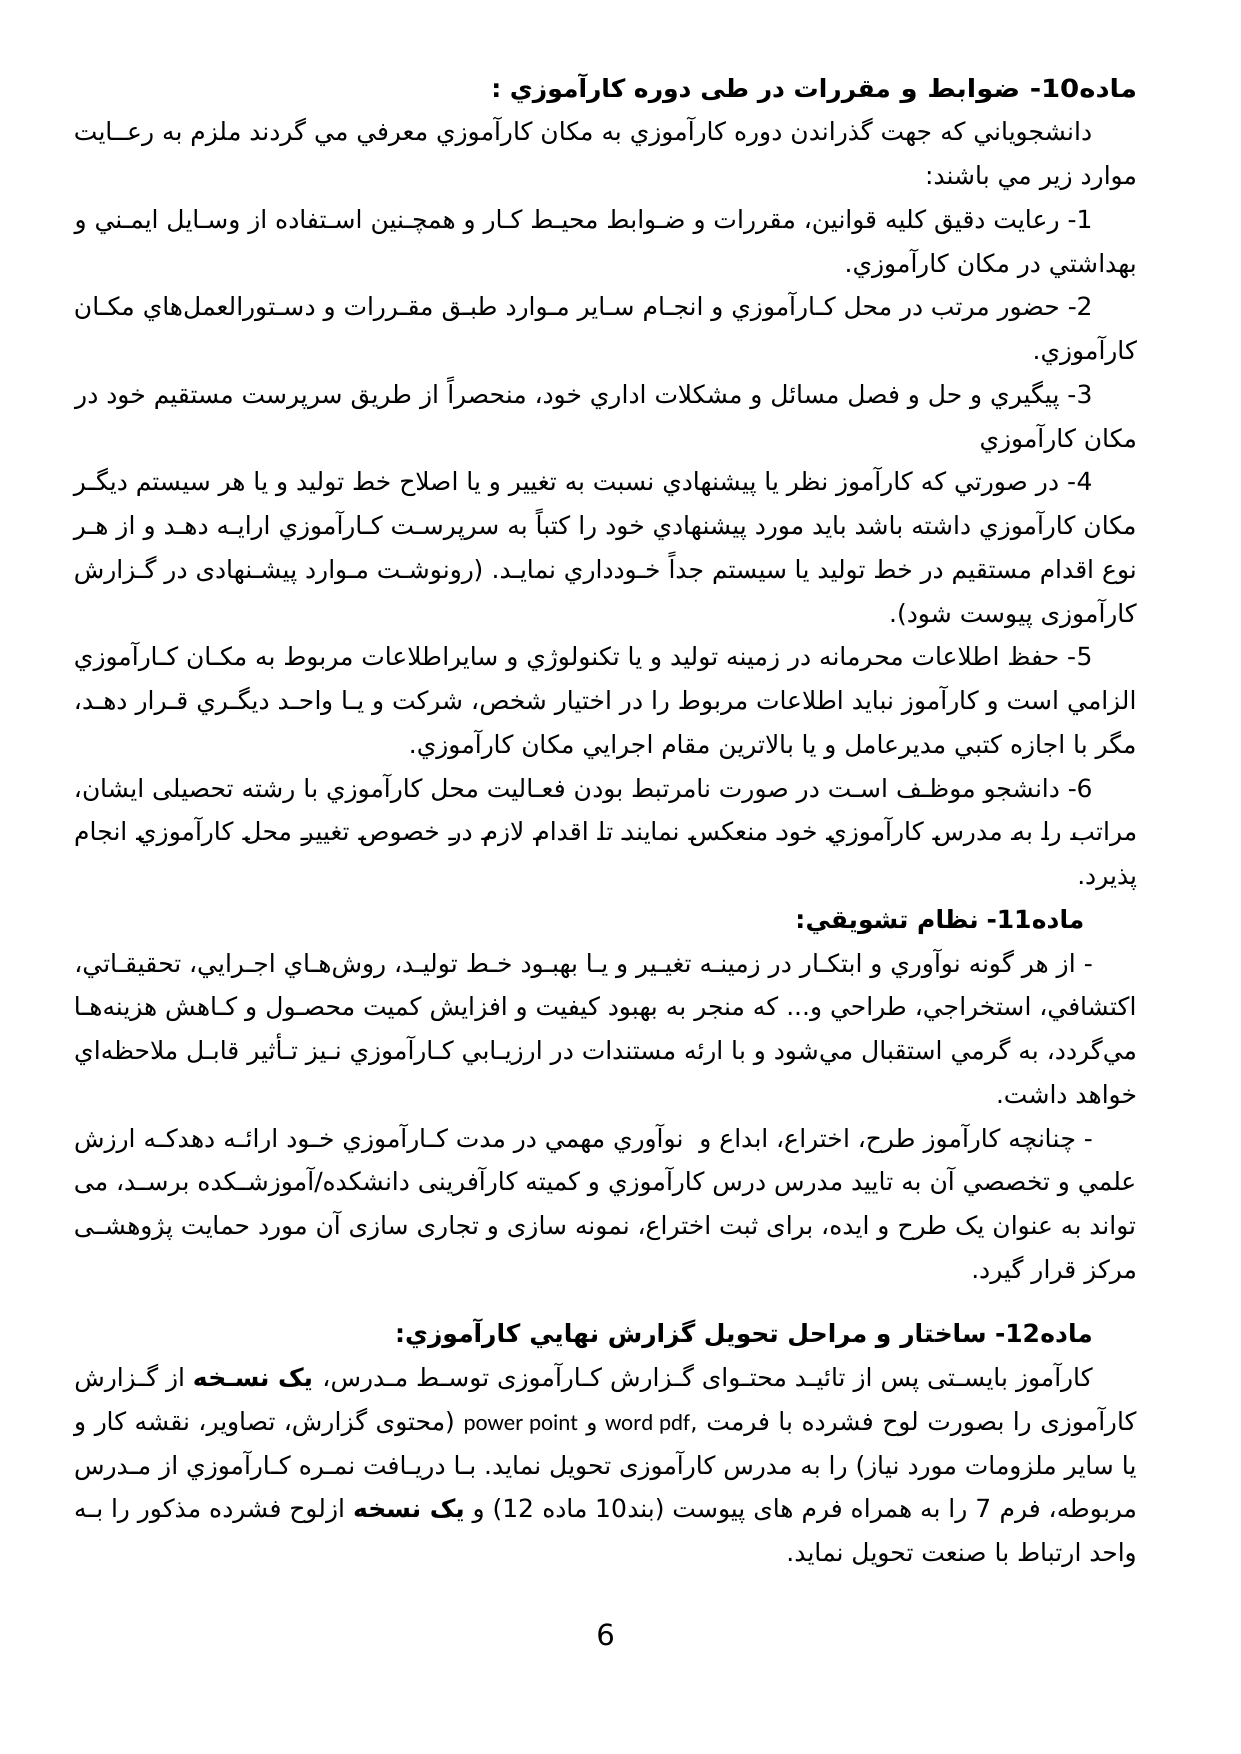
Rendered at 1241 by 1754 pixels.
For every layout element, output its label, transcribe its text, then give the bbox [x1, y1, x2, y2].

text ماده10- ضوابط و ﻣﻘﺮرات در ﻃﯽ دوره ﮐﺎرآﻣﻮزي : [74, 74, 1137, 103]
text 1- رعايت دقيق كليه قوانين، مقررات و ضوابط محيط كار و همچنين استفاده از وسايل ايمني و بهداشتي در مکان کارآموزي. [74, 205, 1137, 278]
text ماده12- ساختار و مراحل تحويل گزارش نهايي كارآموزي: [74, 1320, 1137, 1349]
text 3- پيگيري و حل و فصل مسائل و مشكلات اداري خود، منحصراً از طريق سرپرست مستقيم خود در مکان کارآموزي [74, 380, 1137, 453]
text دانشجوياني كه جهت گذراندن دوره كارآموزي به مکان کارآموزي معرفي مي گردند ملزم به رعايت موارد زير مي باشند: [74, 118, 1137, 191]
text 4- در صورتي كه كارآموز نظر يا پيشنهادي نسبت به تغيير و يا اصلاح خط توليد و يا هر سيستم ديگر مکان کارآموزي داشته باشد بايد مورد پيشنهادي خود را كتباً به سرپرست کارآموزي ارايه دهد و از هر نوع اقدام مستقيم در خط توليد يا سيستم جداً خودداري نمايد. (رونوشت موارد پیشنهادی در گزارش کارآموزی پیوست شود). [74, 468, 1137, 628]
text 6- داﻧﺸﺠﻮ ﻣﻮظف است در ﺻﻮرت ﻧﺎﻣﺮﺗﺒﻂ ﺑﻮدن فعالیت ﻣﺤﻞ ﮐﺎرآﻣﻮزي ﺑﺎ رﺷﺘﻪ ﺗﺤﺼﯿﻠﯽ اﯾﺸﺎن، ﻣﺮاﺗﺐ را ﺑﻪ مدرس ﮐﺎرآﻣﻮزي ﺧﻮد ﻣﻨﻌﮑﺲ ﻧﻤﺎﯾﻨﺪ ﺗﺎ اﻗﺪام ﻻزم در ﺧﺼﻮص ﺗﻐﯿﯿﺮ ﻣﺤﻞ ﮐﺎرآﻣﻮزي اﻧﺠﺎم ﭘﺬﯾﺮد. [74, 774, 1137, 891]
text کارآموز بایستی پس از تائید محتوای گزارش کارآموزی توسط مدرس، یک نسخه از گزارش کارآموزی را بصورت لوح فشرده با فرمت ,word pdf و power point (محتوی گزارش، تصاویر، نقشه کار و یا سایر ملزومات مورد نیاز) را به مدرس کارآموزی تحویل نماید. با دریافت نمره كارآموزي از مدرس مربوطه، فرم 7 را به همراه فرم های پیوست (بند10 ماده 12) و یک نسخه ازلوح فشرده مذکور را به واحد ارتباط با صنعت تحويل نماید. [74, 1363, 1137, 1568]
text ماده11- نظام تشويقي: [74, 905, 1137, 934]
text - چنانچه كارآموز طرح، اختراع، ابداع و نوآوري مهمي در مدت كارآموزي خود ارائه دهدکه ارزش علمي و تخصصي آن به تاييد مدرس درس كارآموزي و کمیته کارآفرینی دانشکده/آموزشکده برسد، می تواند به عنوان یک طرح و ایده، برای ثبت اختراع، نمونه سازی و تجاری سازی آن مورد حمایت پژوهشی مرکز قرار گیرد. [74, 1124, 1137, 1284]
text 5- حفظ اطلاعات محرمانه در زمينه توليد و يا تكنولوژي و سايراطلاعات مربوط به مکان کارآموزي الزامي است و كارآموز نبايد اطلاعات مربوط را در اختيار شخص، شركت و يا واحد ديگري قرار دهد، مگر با اجازه كتبي مديرعامل و يا بالاترين مقام اجرايي مکان کارآموزي. [74, 643, 1137, 759]
text 2- حضور مرتب در محل كارآموزي و انجام ساير موارد طبق مقررات و دستورالعمل‌هاي مکان کارآموزي. [74, 293, 1137, 366]
text - از هر گونه نوآوري و ابتكار در زمينه تغيير و يا بهبود خط توليد، روش‌هاي اجرايي، تحقيقاتي، اكتشافي، استخراجي، طراحي و... كه منجر به بهبود كيفيت و افزايش كميت محصول و كاهش هزينه‌ها مي‌گردد، به گرمي استقبال مي‌شود و با ارئه مستندات در ارزيابي كارآموزي نيز تأثير قابل ملاحظه‌اي خواهد داشت. [74, 949, 1137, 1109]
